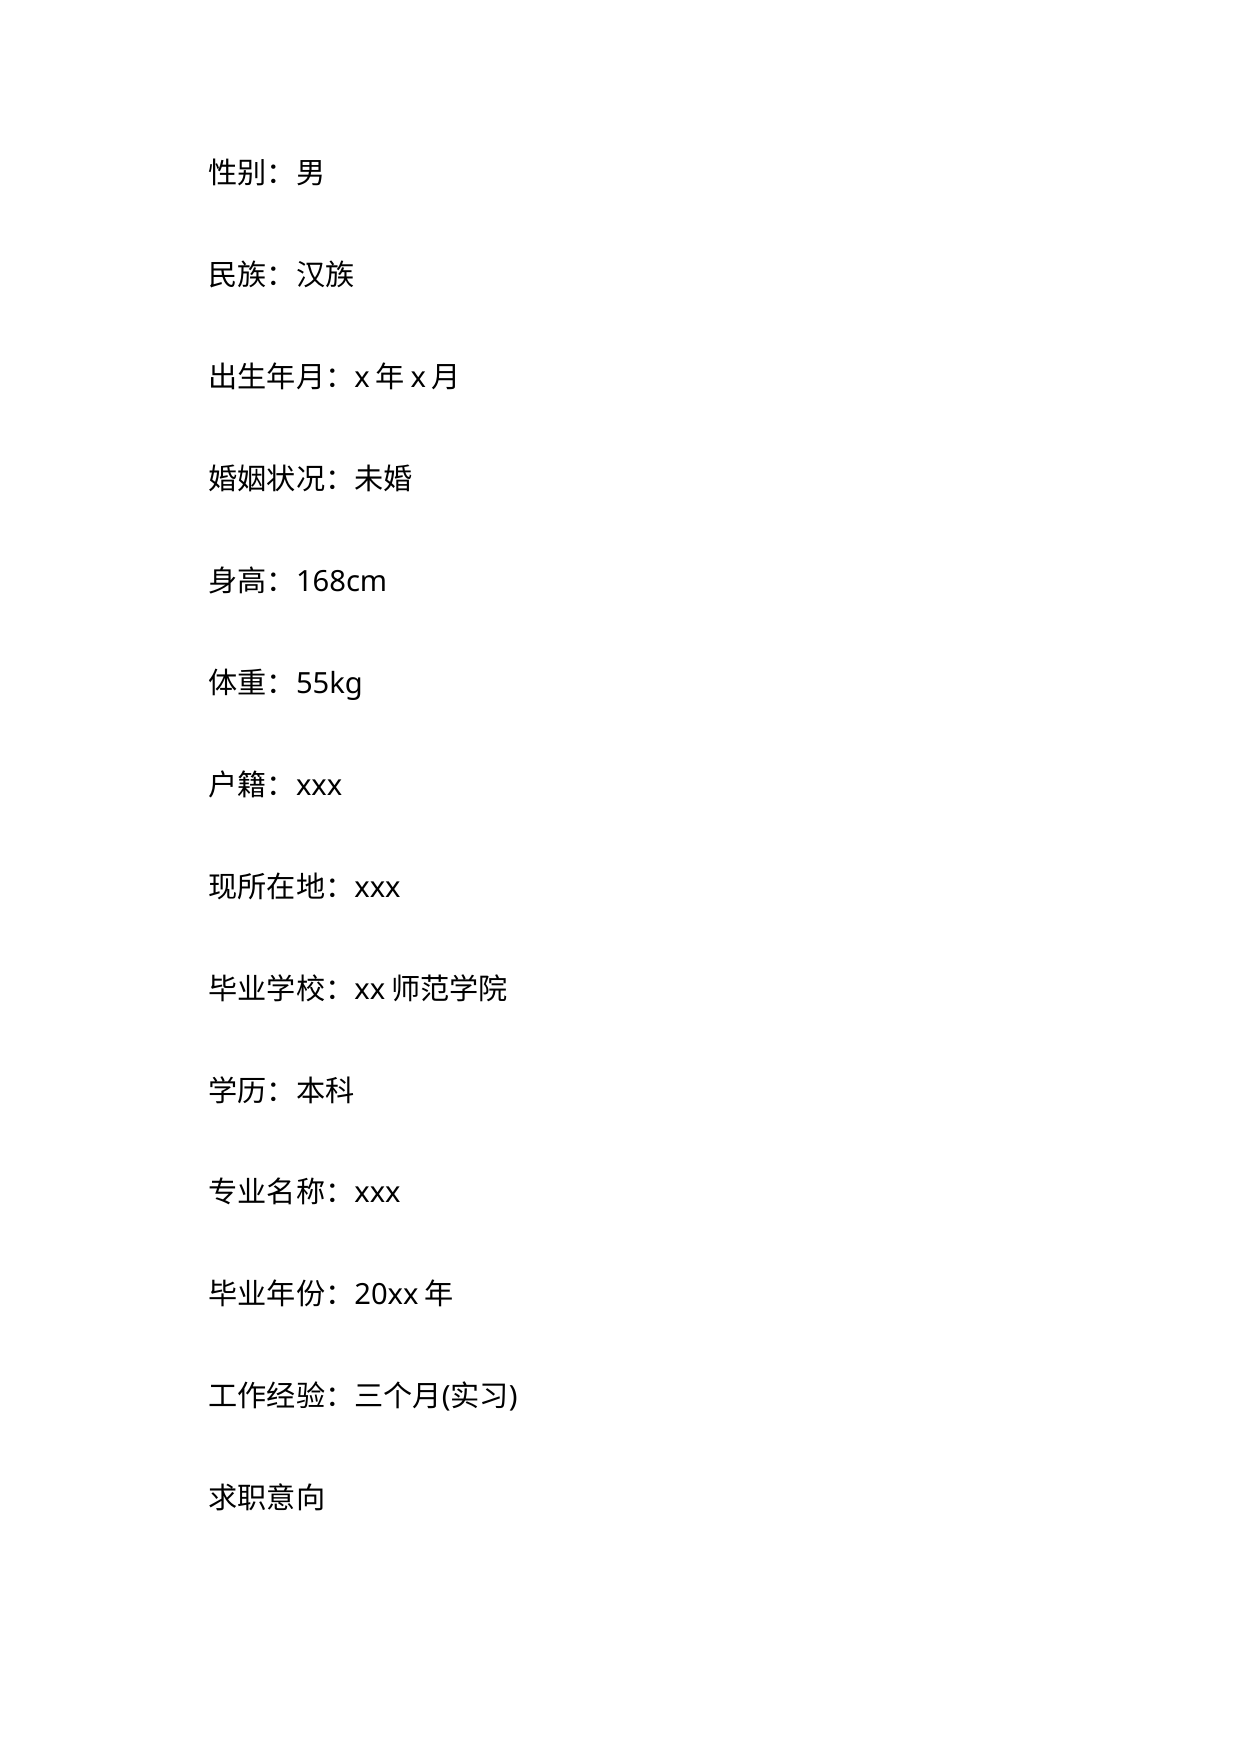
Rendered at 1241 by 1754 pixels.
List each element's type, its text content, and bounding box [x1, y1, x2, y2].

text 专业名称：xxx [150, 1169, 1090, 1211]
text 求职意向 [150, 1475, 1090, 1517]
text 民族：汉族 [150, 252, 1090, 294]
text 现所在地：xxx [150, 863, 1090, 906]
text 性别：男 [150, 150, 1090, 192]
text 体重：55kg [150, 659, 1090, 702]
text 学历：本科 [150, 1067, 1090, 1109]
text 婚姻状况：未婚 [150, 456, 1090, 498]
text 出生年月：x年x月 [150, 353, 1090, 396]
text 毕业学校：xx师范学院 [150, 965, 1090, 1008]
text 身高：168cm [150, 557, 1090, 600]
text 工作经验：三个月(实习) [150, 1373, 1090, 1415]
text 毕业年份：20xx年 [150, 1271, 1090, 1313]
text 户籍：xxx [150, 761, 1090, 804]
